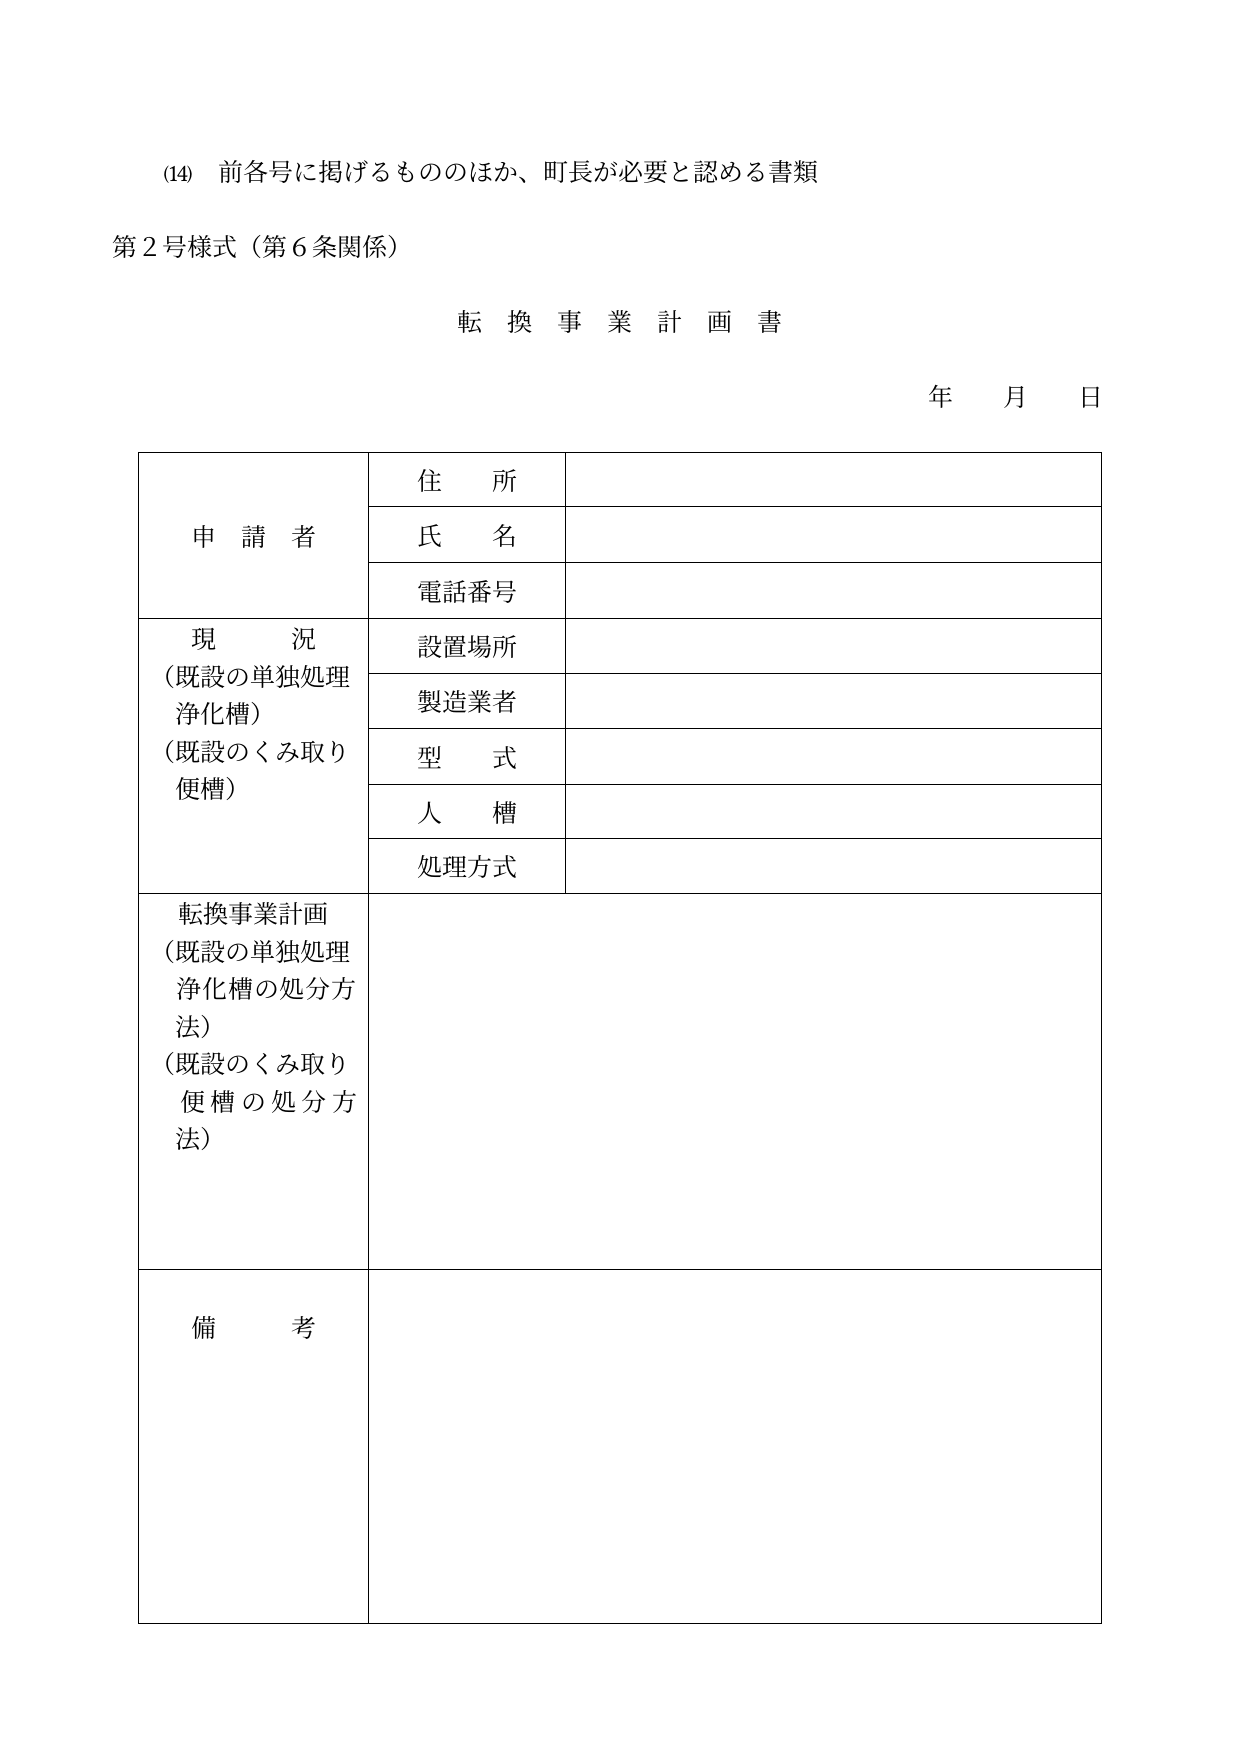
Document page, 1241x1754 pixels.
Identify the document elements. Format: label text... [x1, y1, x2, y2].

table_cell [369, 1270, 1101, 1623]
text 転 換 事 業 計 画 書 [112, 302, 1128, 339]
text ⒁ 前各号に掲げるもののほか、町長が必要と認める書類 [112, 152, 1128, 189]
table_cell [566, 785, 1101, 838]
table_cell [369, 894, 1101, 1269]
table_cell 電話番号 [369, 563, 565, 618]
table_cell 処理方式 [369, 839, 565, 893]
table_cell 氏 名 [369, 507, 565, 562]
text 年 月 日 [112, 377, 1103, 414]
table_cell [566, 563, 1101, 618]
table_header 申 請 者 [139, 453, 368, 618]
table_cell 型 式 [369, 729, 565, 784]
table_cell [566, 507, 1101, 562]
table_cell 設置場所 [369, 619, 565, 672]
table_header [566, 453, 1101, 506]
table_cell 人 槽 [369, 785, 565, 838]
table_cell 転換事業計画 （既設の単独処理 浄化槽の処分方法） （既設のくみ取り 便槽の処分方法） [139, 894, 368, 1269]
table_cell 製造業者 [369, 674, 565, 728]
table_cell [566, 839, 1101, 893]
table_cell 備 考 [139, 1270, 368, 1623]
table_cell 現 況 （既設の単独処理 浄化槽） （既設のくみ取り 便槽） [139, 619, 368, 893]
text 第２号様式（第６条関係） [112, 227, 1128, 264]
table_cell [566, 729, 1101, 784]
table_header 住 所 [369, 453, 565, 506]
table_cell [566, 619, 1101, 672]
table_cell [566, 674, 1101, 728]
